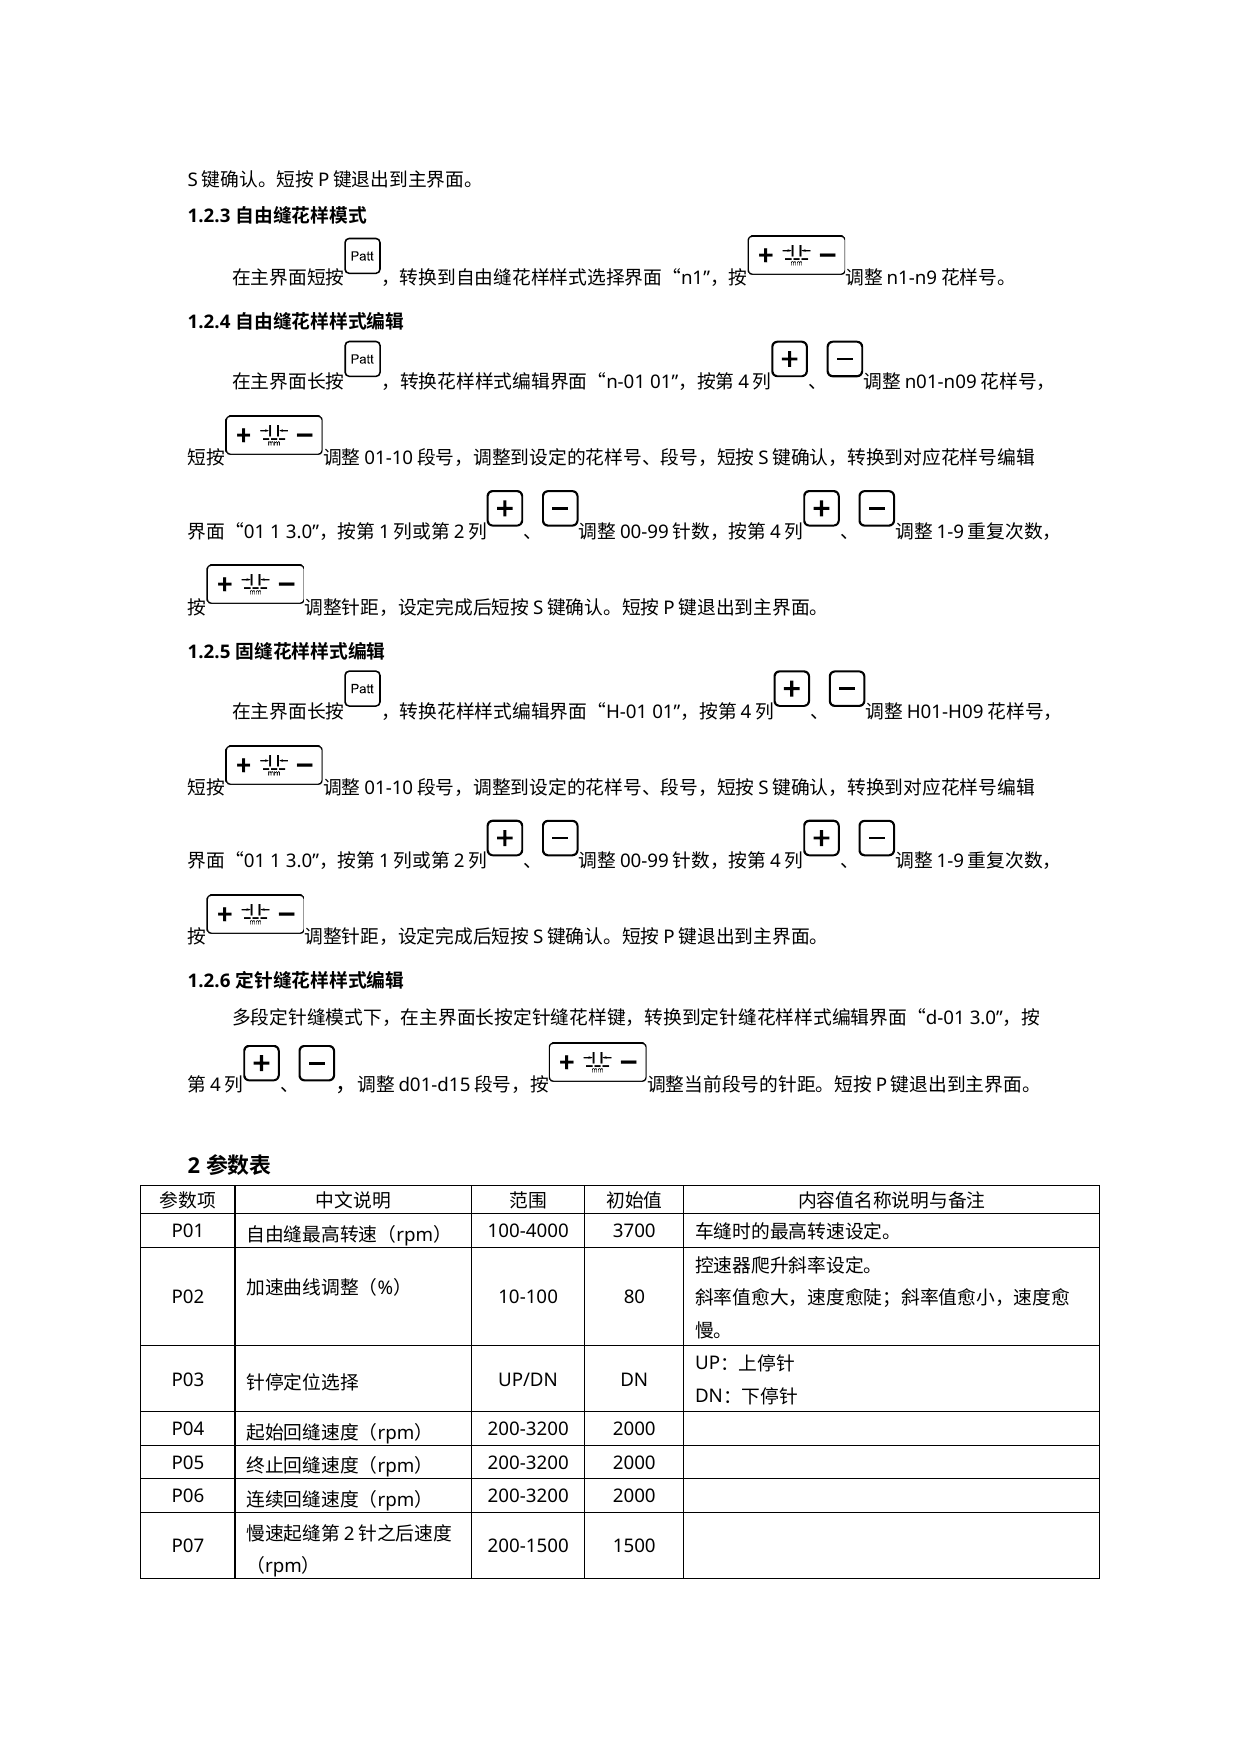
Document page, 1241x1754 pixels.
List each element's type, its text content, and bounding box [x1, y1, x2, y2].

picture [225, 415, 323, 455]
table_header 范围 [472, 1186, 584, 1213]
table_cell 2000 [585, 1412, 683, 1445]
table_cell P03 [141, 1346, 234, 1411]
table_cell 10-100 [472, 1248, 584, 1345]
table_cell P02 [141, 1248, 234, 1345]
table_cell 2000 [585, 1446, 683, 1478]
picture [206, 894, 304, 934]
text 多段定针缝模式下，在主界面长按定针缝花样键，转换到定针缝花样样式编辑界面“d-01 3.0”，按第4列、，调整d01-d15段号，按调整当前段号的针距。短按P键退出到主界面。 [187, 1000, 1053, 1107]
table_cell 起始回缝速度（rpm） [236, 1412, 471, 1445]
table_cell 连续回缝速度（rpm） [236, 1479, 471, 1512]
table_cell 3700 [585, 1214, 683, 1247]
picture [225, 745, 323, 785]
table_cell UP：上停针 DN：下停针 [684, 1346, 1099, 1411]
text 在主界面长按，转换花样样式编辑界面“H-01 01”，按第4列、调整H01-H09花样号，短按调整01-10段号，调整到设定的花样号、段号，短按S键确认，转换到对应花样号编辑界面“01 1 3.0”，按第1列或第2列、调整00-99针数，按第4列、调整1-9重复次数，按调整针距，设定完成后短按S键确认。短按P键退出到主界面。 [187, 670, 1053, 959]
text 1.2.5 固缝花样样式编辑 [187, 634, 1053, 666]
table_cell 200-3200 [472, 1446, 584, 1478]
table_header 内容值名称说明与备注 [684, 1186, 1099, 1213]
table_header 初始值 [585, 1186, 683, 1213]
table_cell [684, 1513, 1099, 1578]
table_cell P01 [141, 1214, 234, 1247]
picture [747, 235, 846, 275]
table_cell 车缝时的最高转速设定。 [684, 1214, 1099, 1247]
table_cell 200-3200 [472, 1412, 584, 1445]
table_header 中文说明 [236, 1186, 471, 1213]
text 1.2.3 自由缝花样模式 [187, 198, 1053, 231]
table_cell P06 [141, 1479, 234, 1512]
table_cell UP/DN [472, 1346, 584, 1411]
table_cell 200-3200 [472, 1479, 584, 1512]
table_cell [684, 1412, 1099, 1445]
table_cell 控速器爬升斜率设定。 斜率值愈大，速度愈陡；斜率值愈小，速度愈慢。 [684, 1248, 1099, 1345]
table_cell 慢速起缝第2针之后速度（rpm） [236, 1513, 471, 1578]
table_cell 2000 [585, 1479, 683, 1512]
table_cell DN [585, 1346, 683, 1411]
table_cell P07 [141, 1513, 234, 1578]
picture [548, 1042, 647, 1082]
text 在主界面长按，转换花样样式编辑界面“n-01 01”，按第4列、调整n01-n09花样号，短按调整01-10段号，调整到设定的花样号、段号，短按S键确认，转换到对应花样号编辑界面“01 1 3.0”，按第1列或第2列、调整00-99针数，按第4列、调整1-9重复次数，按调整针距，设定完成后短按S键确认。短按P键退出到主界面。 [187, 341, 1053, 630]
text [187, 162, 1053, 194]
table_cell 加速曲线调整（%） [236, 1248, 471, 1345]
table_cell 80 [585, 1248, 683, 1345]
table_cell [684, 1446, 1099, 1478]
table_cell P05 [141, 1446, 234, 1478]
text 在主界面短按，转换到自由缝花样样式选择界面“n1”，按调整n1-n9花样号。 [187, 235, 1053, 300]
table_cell [684, 1479, 1099, 1512]
text 2 参数表 [187, 1148, 1053, 1180]
picture [206, 564, 304, 604]
table_cell P04 [141, 1412, 234, 1445]
table_cell 自由缝最高转速（rpm） [236, 1214, 471, 1247]
table_cell 100-4000 [472, 1214, 584, 1247]
table_cell 200-1500 [472, 1513, 584, 1578]
text 1.2.4 自由缝花样样式编辑 [187, 304, 1053, 337]
table_cell 针停定位选择 [236, 1346, 471, 1411]
table_cell 1500 [585, 1513, 683, 1578]
table_cell 终止回缝速度（rpm） [236, 1446, 471, 1478]
table_header 参数项 [141, 1186, 234, 1213]
text 1.2.6 定针缝花样样式编辑 [187, 963, 1053, 996]
